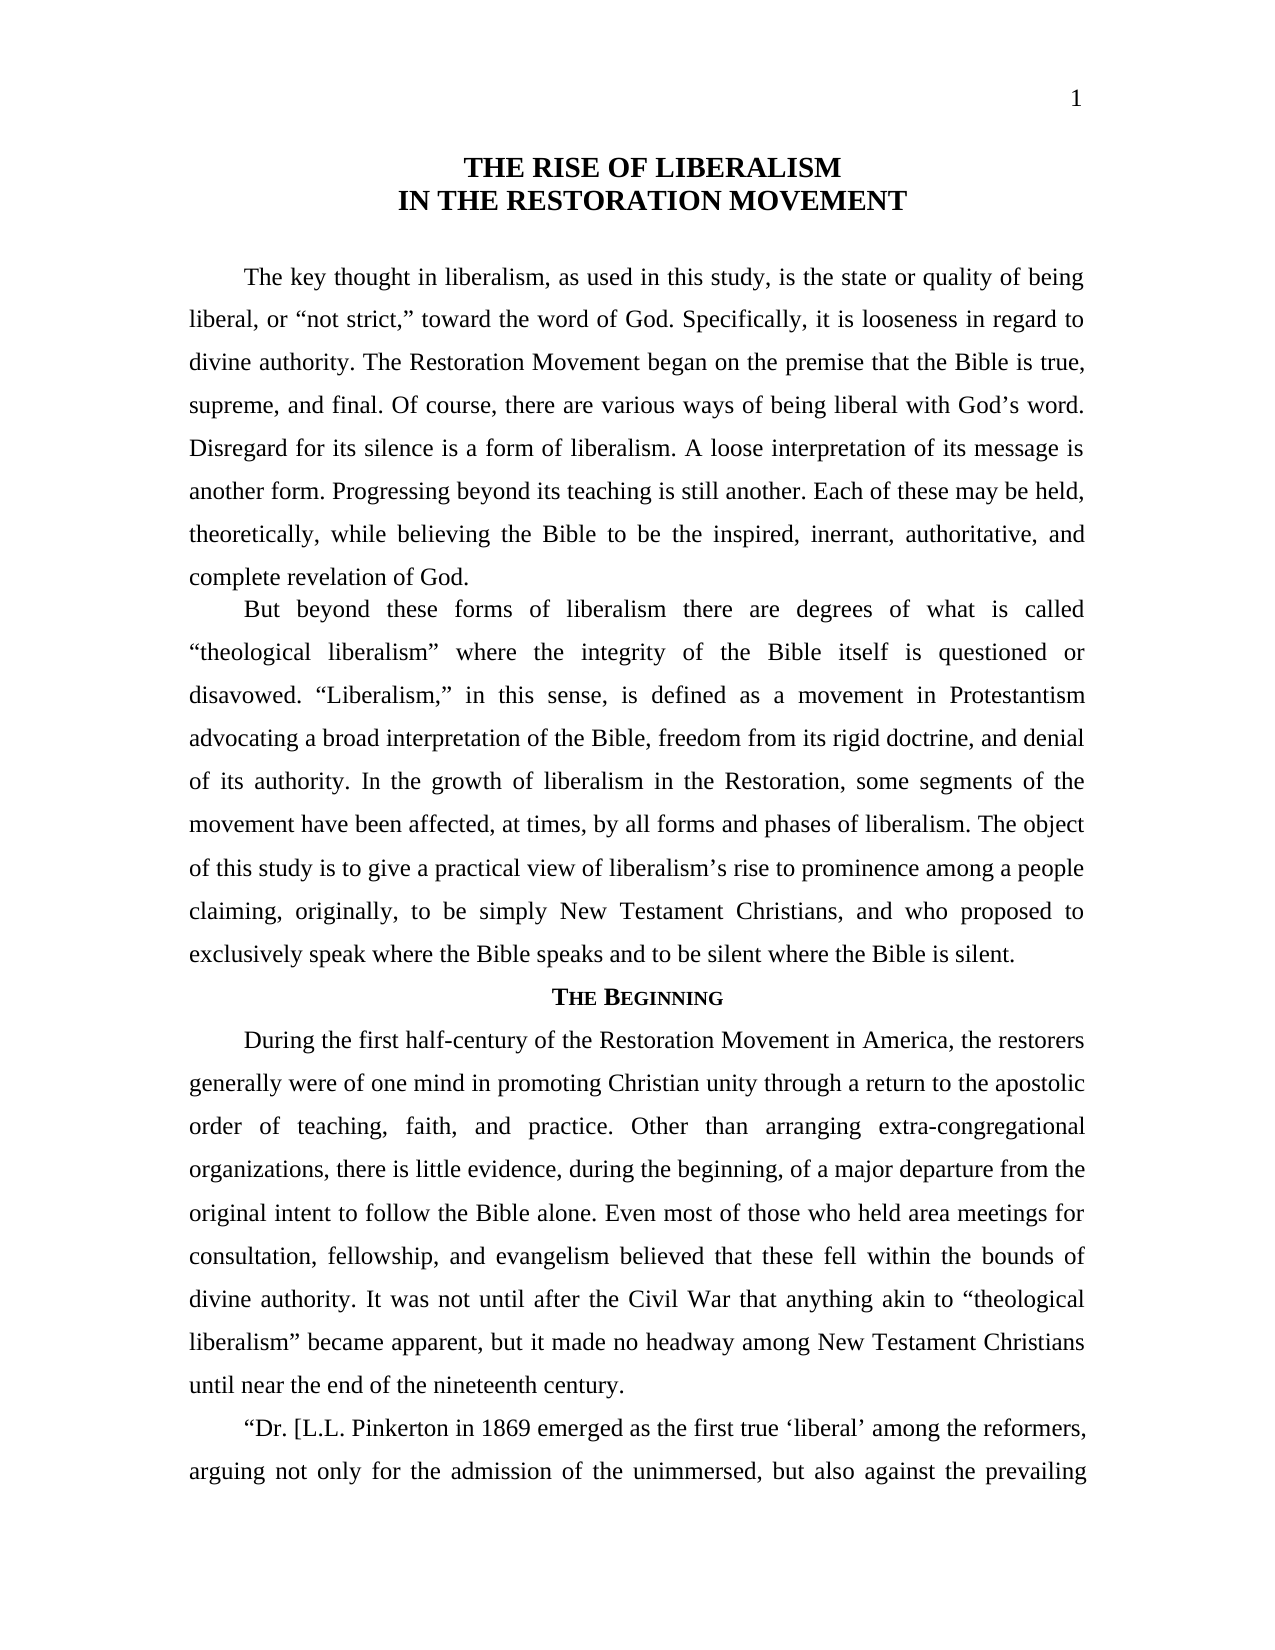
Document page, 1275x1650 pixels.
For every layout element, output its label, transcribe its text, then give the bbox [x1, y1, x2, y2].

text The Beginning [189, 982, 1086, 1011]
text IN THE RESTORATION MOVEMENT [187, 183, 1087, 217]
text The key thought in liberalism, as used in this study, is the state or quality of being liberal, or “not strict,” toward the word of God. Specifically, it is looseness in regard to divine authority. The Restoration Movement began on the premise that the Bible is true, supreme, and final. Of course, there are various ways of being liberal with God’s word. Disregard for its silence is a form of liberalism. A loose interpretation of its message is another form. Progressing beyond its teaching is still another. Each of these may be held, theoretically, while believing the Bible to be the inspired, inerrant, authoritative, and complete revelation of God. [189, 251, 1086, 594]
text But beyond these forms of liberalism there are degrees of what is called “theological liberalism” where the integrity of the Bible itself is questioned or disavowed. “Liberalism,” in this sense, is defined as a movement in Protestantism advocating a broad interpretation of the Bible, freedom from its rigid doctrine, and denial of its authority. In the growth of liberalism in the Restoration, some segments of the movement have been affected, at times, by all forms and phases of liberalism. The object of this study is to give a practical view of liberalism’s rise to prominence among a people claiming, originally, to be simply New Testament Christians, and who proposed to exclusively speak where the Bible speaks and to be silent where the Bible is silent. [189, 594, 1086, 968]
text During the first half-century of the Restoration Movement in America, the restorers generally were of one mind in promoting Christian unity through a return to the apostolic order of teaching, faith, and practice. Other than arranging extra-congregational organizations, there is little evidence, during the beginning, of a major departure from the original intent to follow the Bible alone. Even most of those who held area meetings for consultation, fellowship, and evangelism believed that these fell within the bounds of divine authority. It was not until after the Civil War that anything akin to “theological liberalism” became apparent, but it made no headway among New Testament Christians until near the end of the nineteenth century. [189, 1025, 1086, 1399]
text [189, 1413, 1087, 1485]
text THE RISE OF LIBERALISM [187, 150, 1087, 183]
